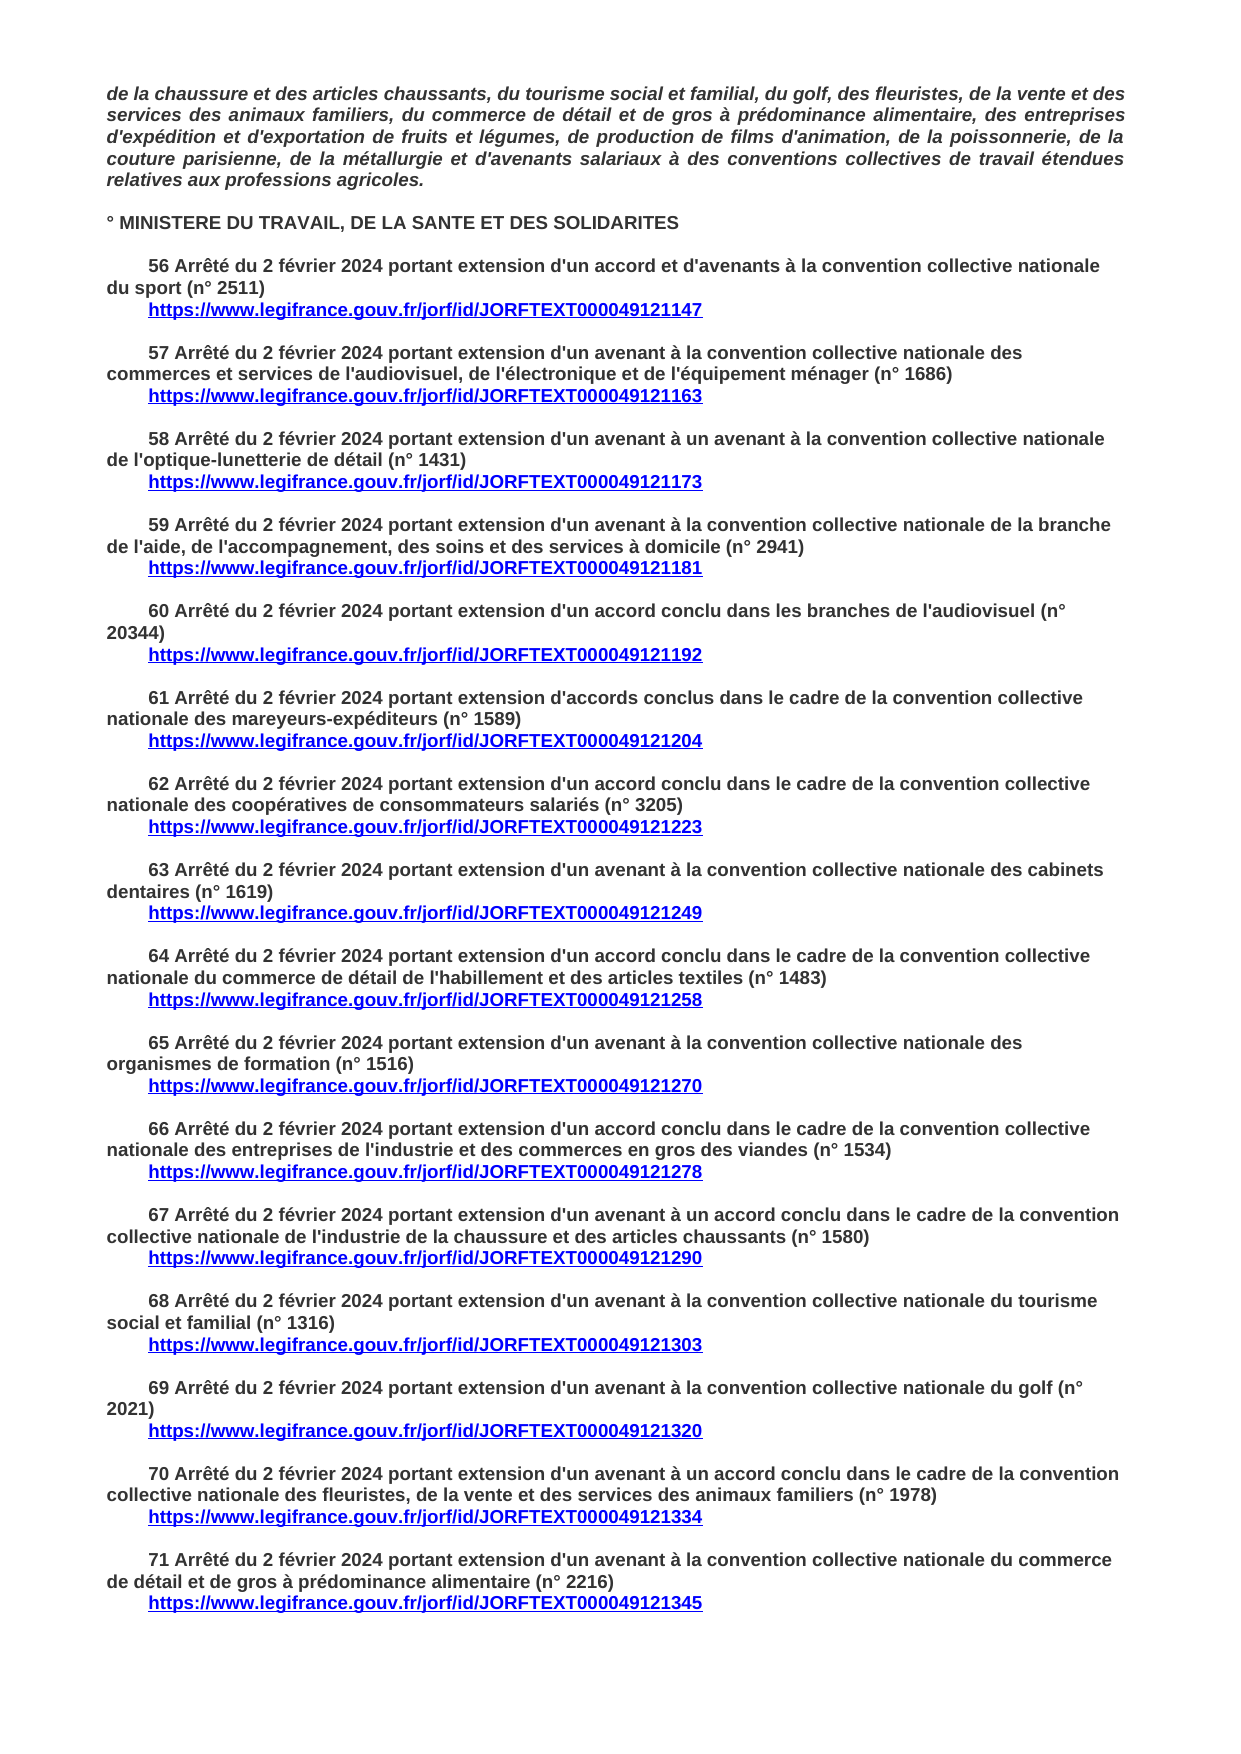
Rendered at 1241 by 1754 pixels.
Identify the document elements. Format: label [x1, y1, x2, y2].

text [106, 212, 1128, 1635]
text [106, 83, 1128, 191]
